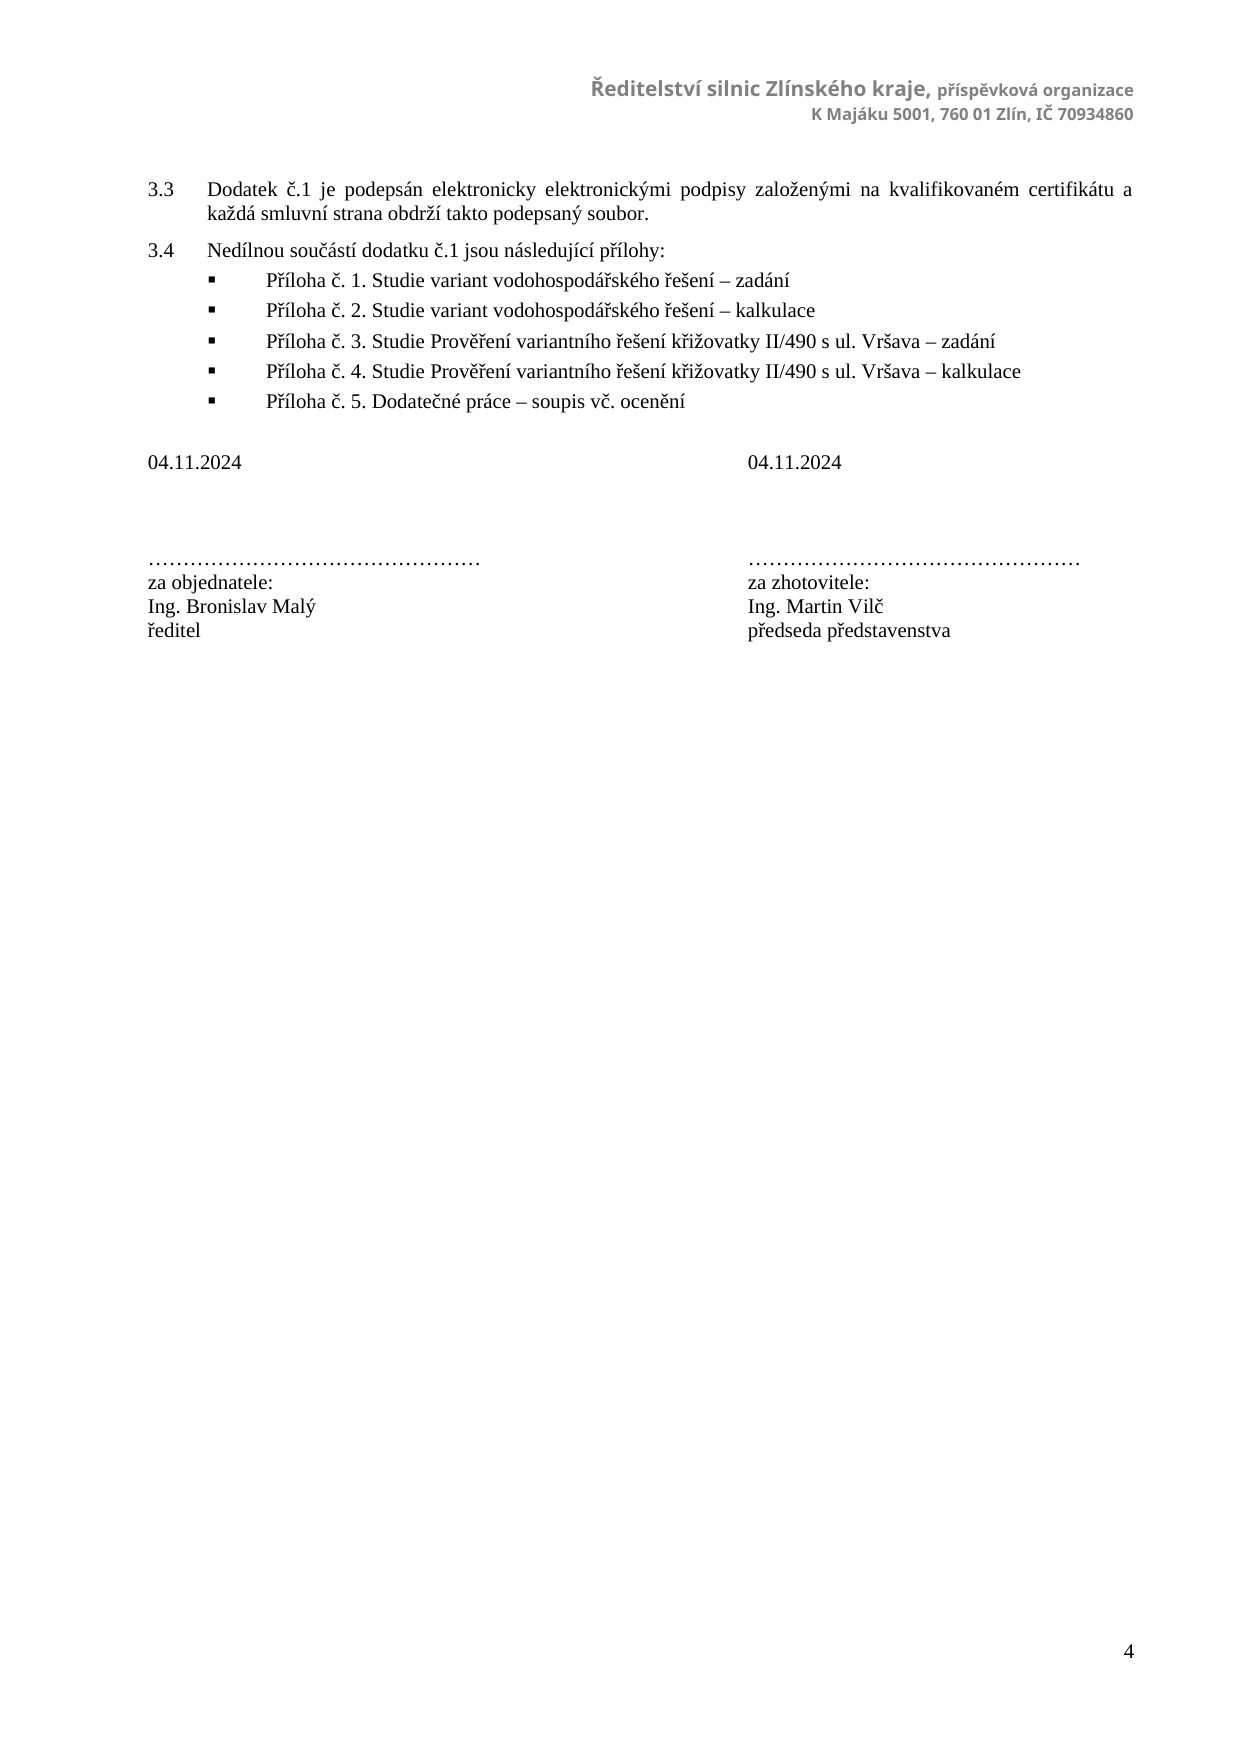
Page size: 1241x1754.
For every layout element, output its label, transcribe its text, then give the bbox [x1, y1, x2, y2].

text za objednatele: za zhotovitele: [148, 570, 1134, 594]
list Nedílnou součástí dodatku č.1 jsou následující přílohy: [148, 238, 1134, 262]
text ………………………………………… ………………………………………… [148, 546, 1134, 570]
list Příloha č. 4. Studie Prověření variantního řešení křižovatky II/490 s ul. Vršava – kalkulace [207, 359, 1134, 383]
list Příloha č. 1. Studie variant vodohospodářského řešení – zadání [207, 268, 1134, 292]
list Příloha č. 5. Dodatečné práce – soupis vč. ocenění [207, 389, 1134, 413]
list Dodatek č.1 je podepsán elektronicky elektronickými podpisy založenými na kvalifikovaném certifikátu a každá smluvní strana obdrží takto podepsaný soubor. [148, 177, 1134, 225]
text Ing. Bronislav Malý Ing. Martin Vilč [148, 594, 1134, 618]
text 04.11.2024 04.11.2024 [148, 450, 1134, 474]
text ředitel předseda představenstva [148, 618, 1134, 642]
list Příloha č. 2. Studie variant vodohospodářského řešení – kalkulace [207, 298, 1134, 322]
list Příloha č. 3. Studie Prověření variantního řešení křižovatky II/490 s ul. Vršava – zadání [207, 329, 1134, 353]
